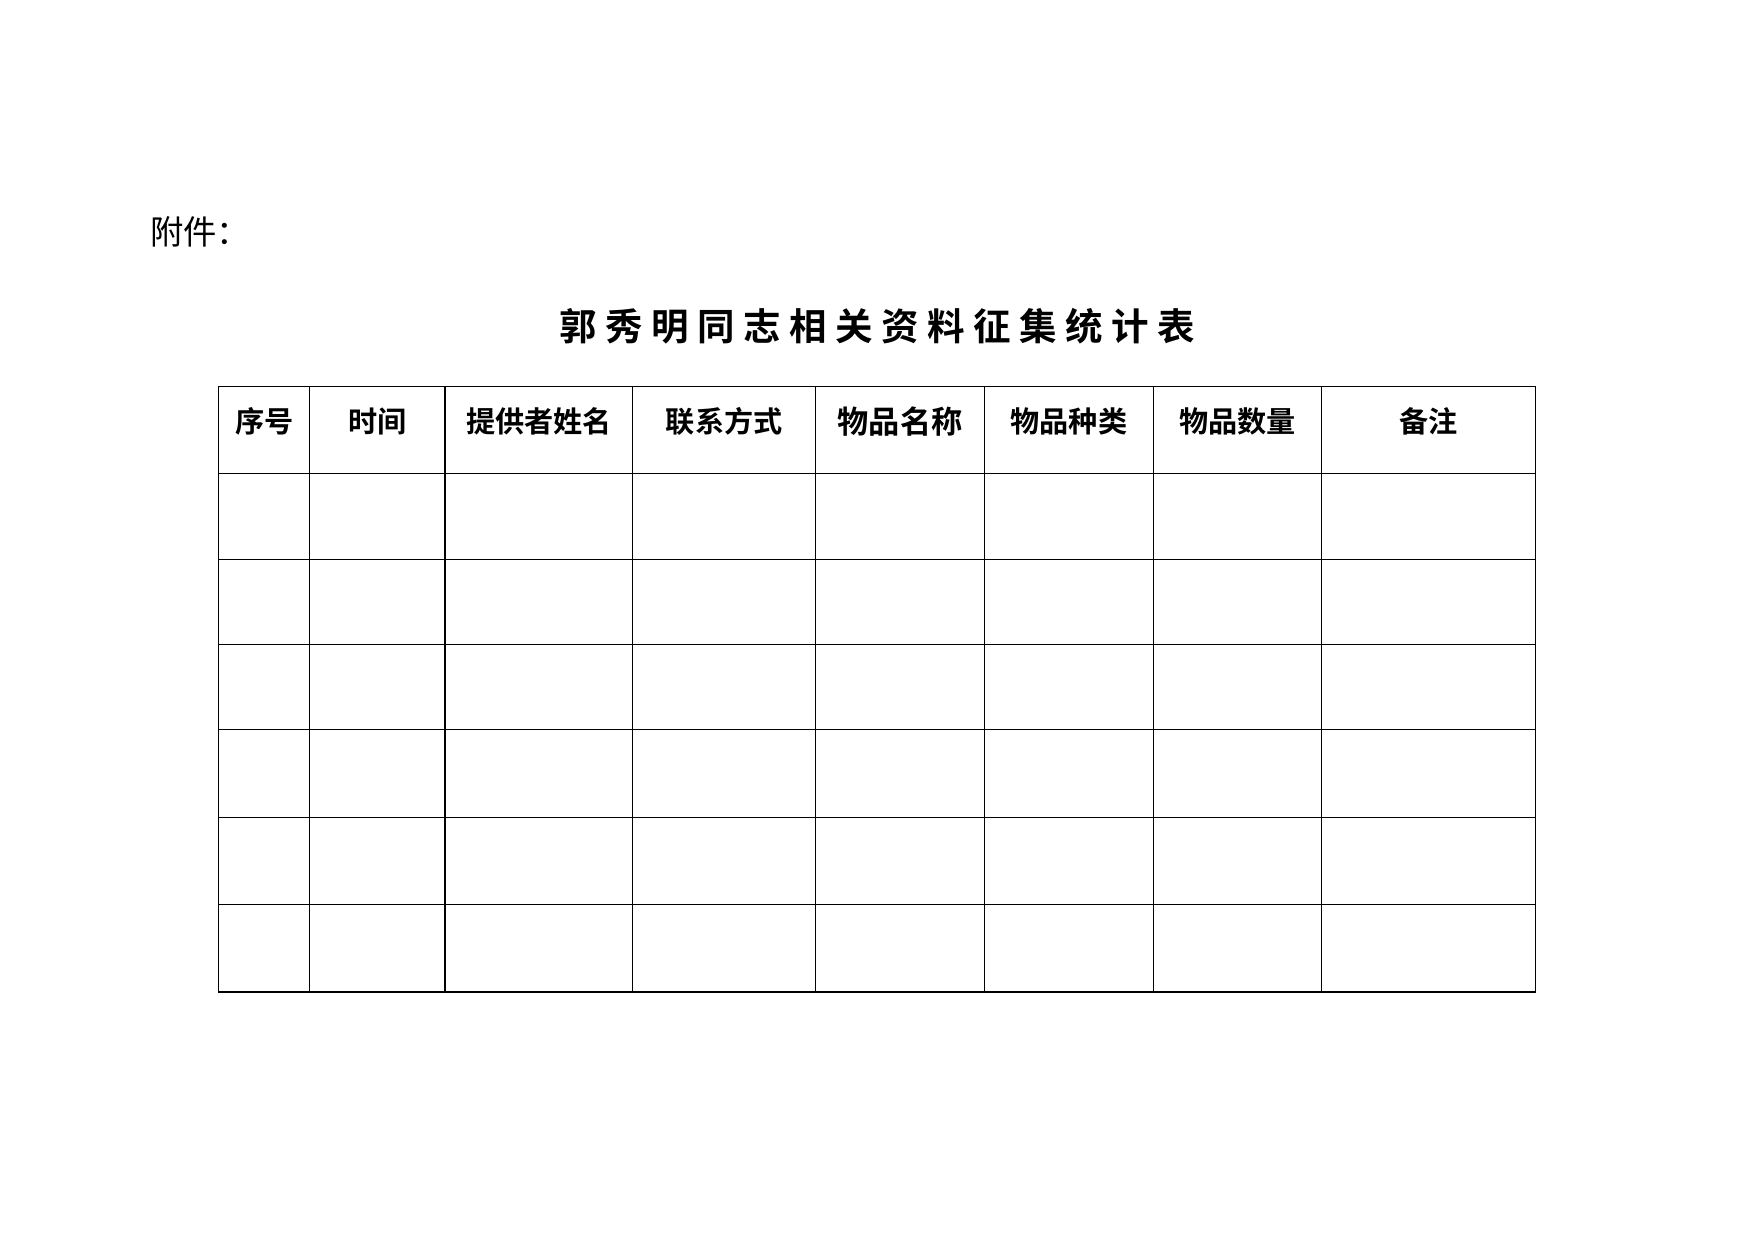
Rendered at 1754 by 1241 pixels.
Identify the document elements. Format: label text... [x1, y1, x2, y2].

table_cell [1322, 905, 1535, 991]
table_cell [446, 645, 632, 729]
table_header 提供者姓名 [446, 387, 632, 473]
table_cell [816, 560, 984, 644]
text 附件： [150, 198, 1604, 263]
table_cell [633, 645, 815, 729]
table_cell [446, 905, 632, 991]
table_cell [1322, 730, 1535, 817]
table_cell [310, 905, 444, 991]
table_cell [446, 560, 632, 644]
table_header 物品名称 [816, 387, 984, 473]
table_cell [1154, 905, 1321, 991]
table_cell [446, 818, 632, 904]
table_cell [985, 905, 1153, 991]
table_cell [985, 730, 1153, 817]
table_cell [1154, 474, 1321, 559]
table_cell [633, 818, 815, 904]
table_cell [1154, 818, 1321, 904]
table_cell [633, 730, 815, 817]
table_cell [310, 560, 444, 644]
table_cell [310, 645, 444, 729]
table_cell [446, 474, 632, 559]
table_cell [310, 730, 444, 817]
table_cell [985, 645, 1153, 729]
table_header 物品种类 [985, 387, 1153, 473]
table_cell [310, 818, 444, 904]
table_cell [633, 905, 815, 991]
table_cell [633, 560, 815, 644]
table_cell [985, 818, 1153, 904]
table_cell [816, 818, 984, 904]
table_header 时间 [310, 387, 444, 473]
table_cell [1154, 645, 1321, 729]
table_cell [1154, 560, 1321, 644]
table_cell [985, 474, 1153, 559]
table_cell [446, 730, 632, 817]
table_cell [816, 645, 984, 729]
table_cell [219, 560, 309, 644]
table_header 序号 [219, 387, 309, 473]
table_cell [219, 730, 309, 817]
table_cell [633, 474, 815, 559]
table_cell [1322, 560, 1535, 644]
table_cell [816, 730, 984, 817]
table_cell [816, 905, 984, 991]
table_cell [219, 905, 309, 991]
table_cell [219, 818, 309, 904]
table_cell [219, 645, 309, 729]
table_cell [1322, 818, 1535, 904]
table_cell [1322, 474, 1535, 559]
table_header 备注 [1322, 387, 1535, 473]
table_cell [310, 474, 444, 559]
table_cell [1154, 730, 1321, 817]
table_cell [985, 560, 1153, 644]
table_cell [219, 474, 309, 559]
table_cell [816, 474, 984, 559]
table_header 联系方式 [633, 387, 815, 473]
table_header 物品数量 [1154, 387, 1321, 473]
table_cell [1322, 645, 1535, 729]
text 郭 秀 明 同 志 相 关 资 料 征 集 统 计 表 [150, 292, 1604, 357]
